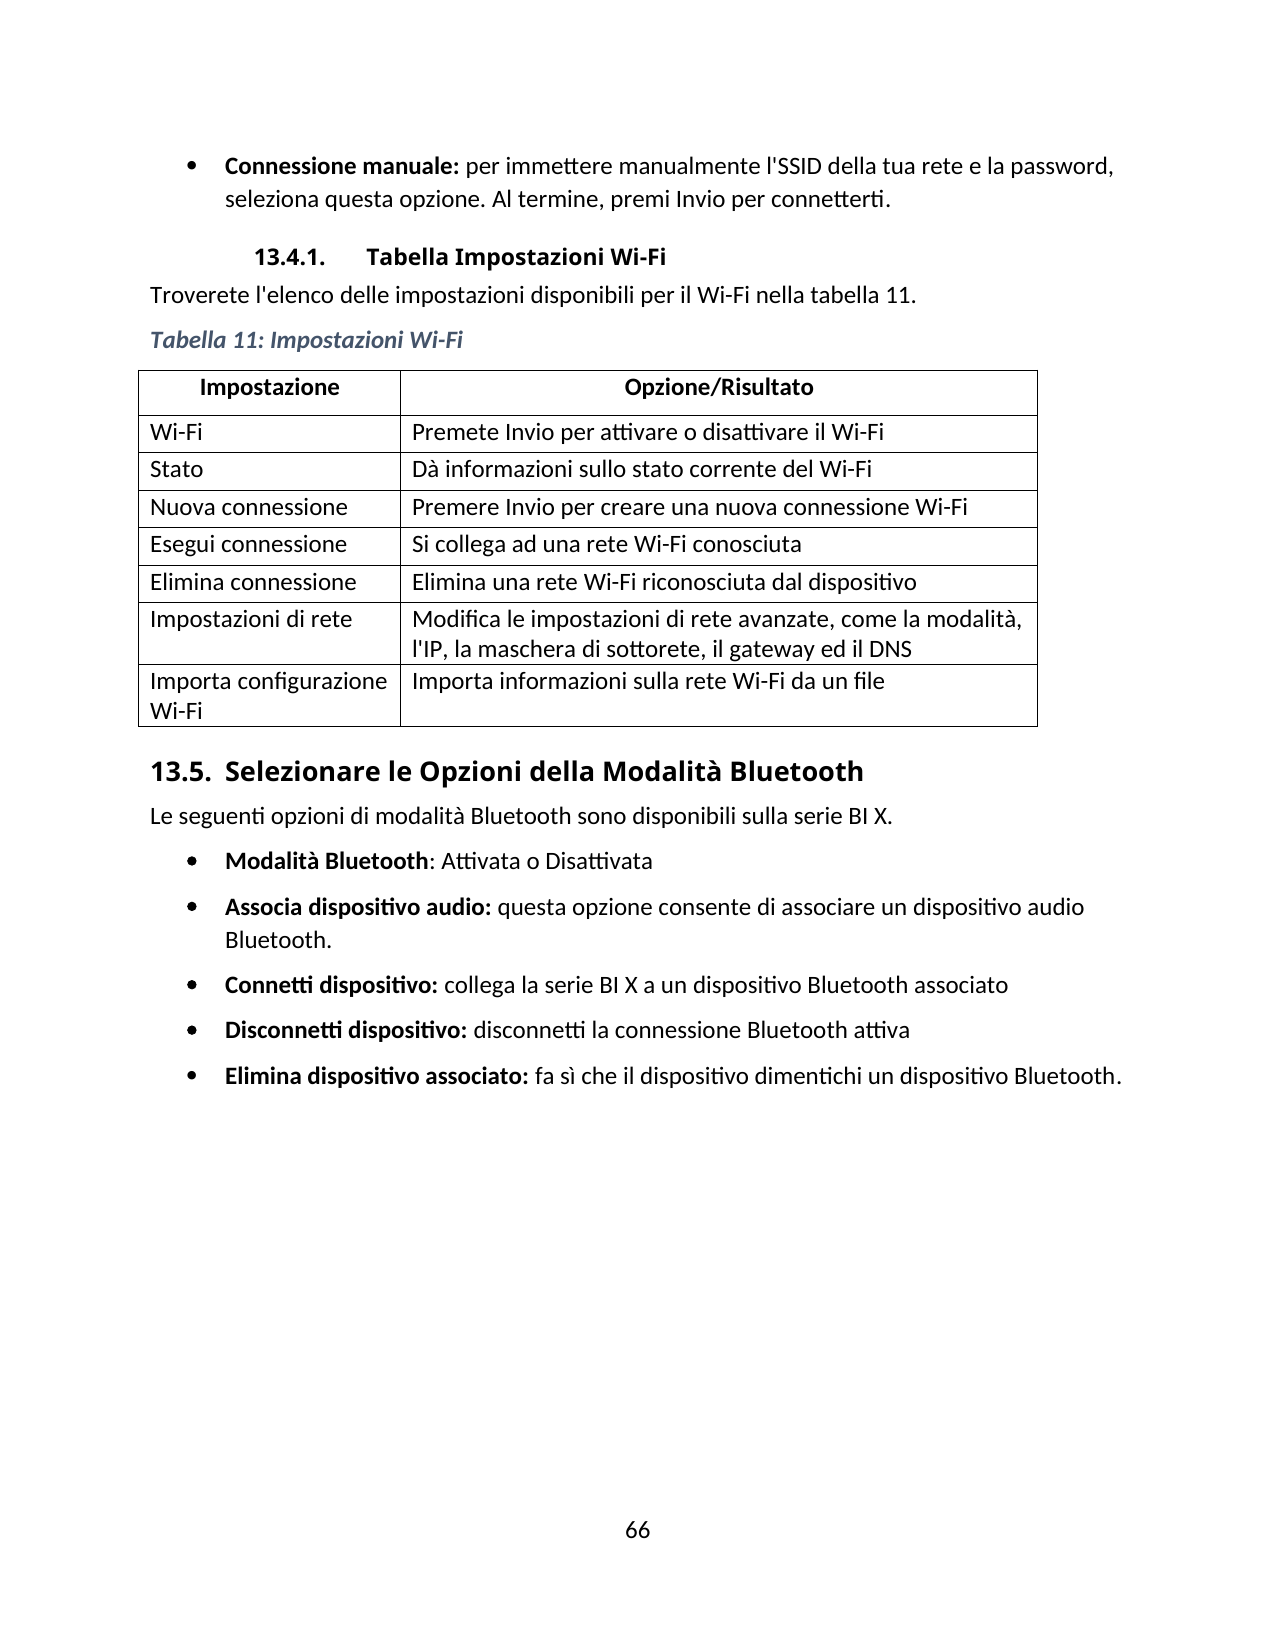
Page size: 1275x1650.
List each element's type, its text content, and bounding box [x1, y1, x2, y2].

table_header Opzione/Risultato [401, 371, 1037, 414]
list Disconnetti dispositivo: disconnetti la connessione Bluetooth attiva [187, 1015, 1125, 1045]
list Connetti dispositivo: collega la serie BI X a un dispositivo Bluetooth associato [187, 969, 1125, 1000]
table_cell Elimina una rete Wi-Fi riconosciuta dal dispositivo [401, 566, 1037, 602]
list Elimina dispositivo associato: fa sì che il dispositivo dimentichi un dispositivo Bluetooth. [187, 1060, 1125, 1091]
table_cell Esegui connessione [139, 528, 400, 564]
text Tabella 11: Impostazioni Wi-Fi [150, 324, 1125, 355]
table_cell Premete Invio per attivare o disattivare il Wi-Fi [401, 416, 1037, 452]
table_cell Wi-Fi [139, 416, 400, 452]
table_cell Premere Invio per creare una nuova connessione Wi-Fi [401, 491, 1037, 527]
text Troverete l'elenco delle impostazioni disponibili per il Wi-Fi nella tabella 11. [150, 279, 1125, 309]
table_cell Si collega ad una rete Wi-Fi conosciuta [401, 528, 1037, 564]
list Associa dispositivo audio: questa opzione consente di associare un dispositivo audio Bluetooth. [187, 891, 1125, 954]
table_cell Stato [139, 453, 400, 489]
table_header Impostazione [139, 371, 400, 414]
table_cell Importa informazioni sulla rete Wi-Fi da un file [401, 665, 1037, 726]
text Le seguenti opzioni di modalità Bluetooth sono disponibili sulla serie BI X. [150, 800, 1125, 831]
subtitle Selezionare le Opzioni della Modalità Bluetooth [150, 752, 1125, 789]
table_cell Impostazioni di rete [139, 603, 400, 664]
table_cell Nuova connessione [139, 491, 400, 527]
table_cell Modifica le impostazioni di rete avanzate, come la modalità, l'IP, la maschera di sottorete, il gateway ed il DNS [401, 603, 1037, 664]
list Modalità Bluetooth: Attivata o Disattivata [187, 846, 1125, 876]
list Connessione manuale: per immettere manualmente l'SSID della tua rete e la password, seleziona questa opzione. Al termine, premi Invio per connetterti. [187, 150, 1125, 213]
subtitle Tabella Impostazioni Wi-Fi [253, 241, 1125, 272]
table_cell Dà informazioni sullo stato corrente del Wi-Fi [401, 453, 1037, 489]
table_cell Elimina connessione [139, 566, 400, 602]
table_cell Importa configurazione Wi-Fi [139, 665, 400, 726]
